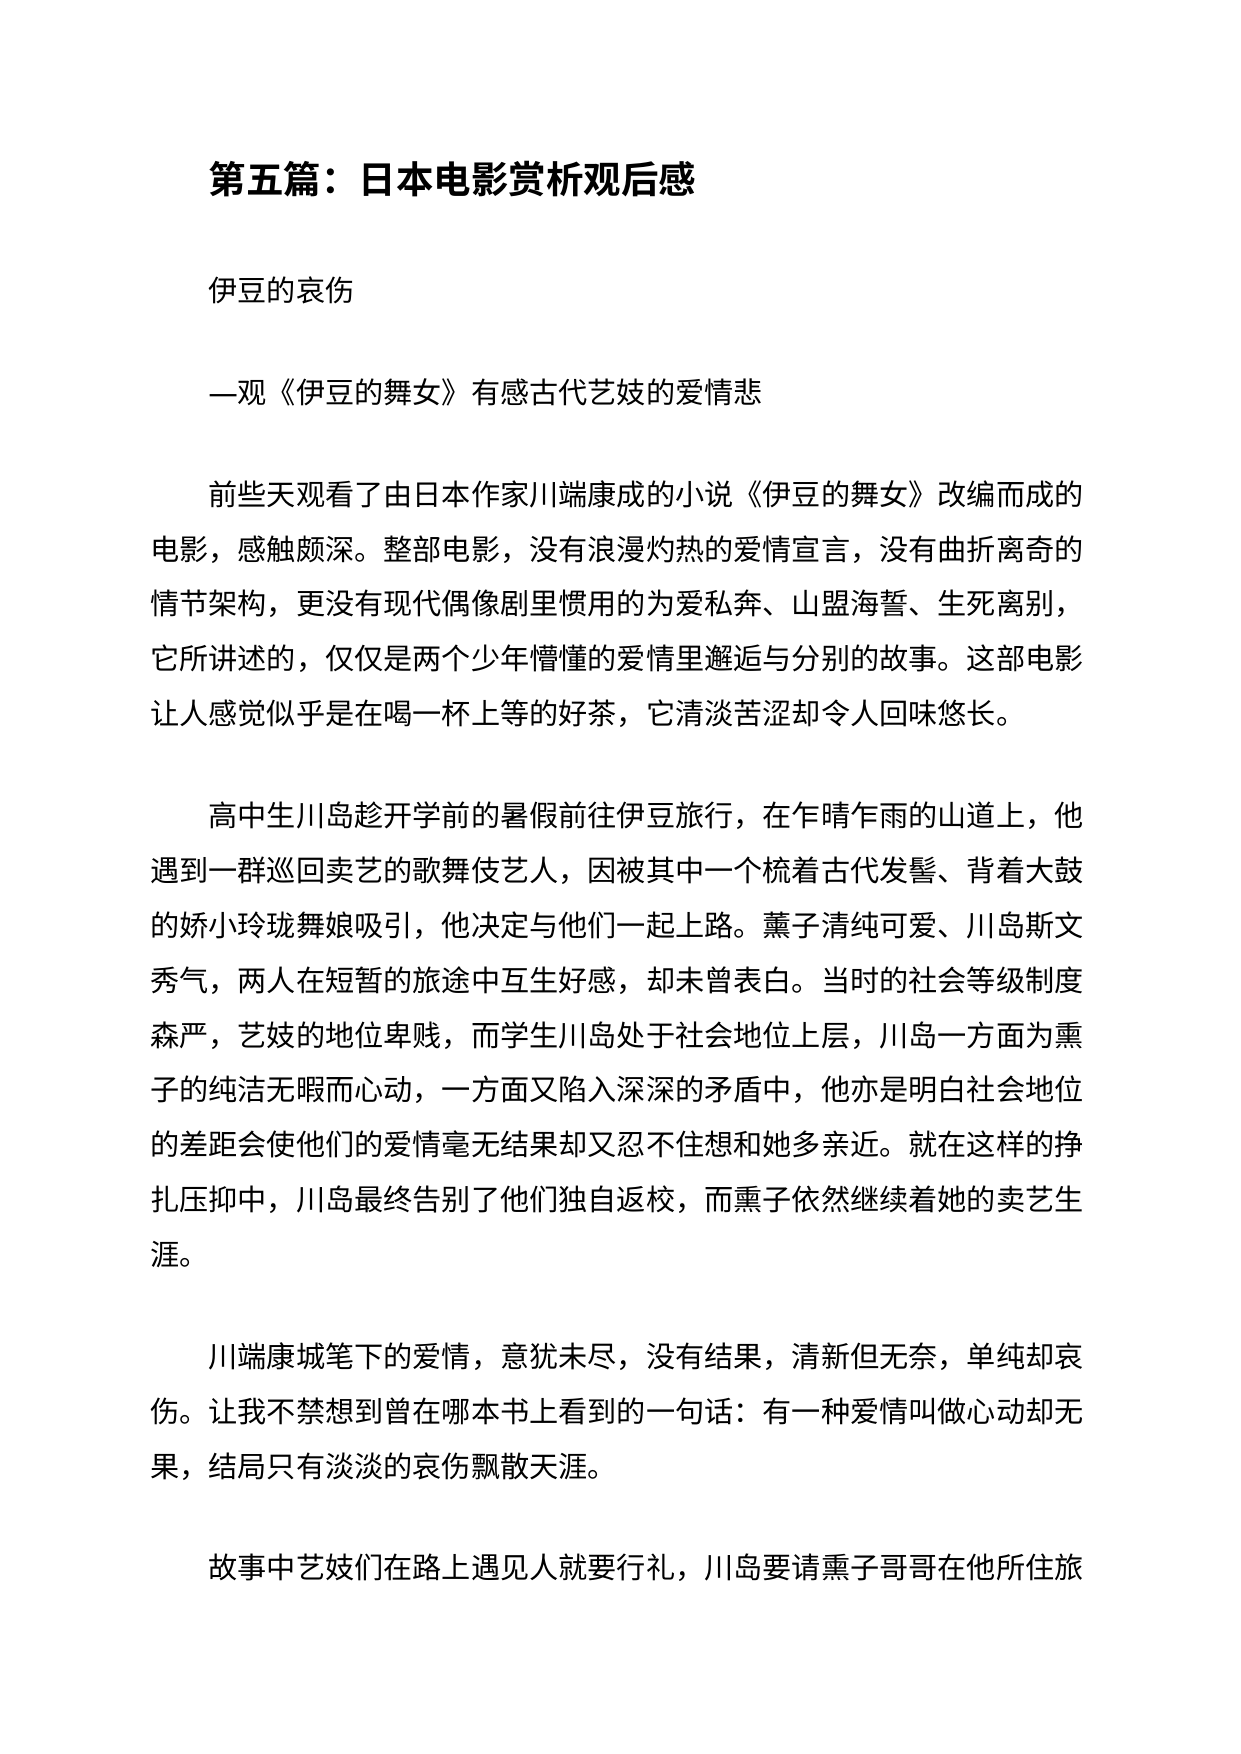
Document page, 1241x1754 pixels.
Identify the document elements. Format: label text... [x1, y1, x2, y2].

text 前些天观看了由日本作家川端康成的小说《伊豆的舞女》改编而成的电影，感触颇深。整部电影，没有浪漫灼热的爱情宣言，没有曲折离奇的情节架构，更没有现代偶像剧里惯用的为爱私奔、山盟海誓、生死离别，它所讲述的，仅仅是两个少年懵懂的爱情里邂逅与分别的故事。这部电影让人感觉似乎是在喝一杯上等的好茶，它清淡苦涩却令人回味悠长。 [150, 471, 1090, 733]
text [150, 1545, 1090, 1587]
text 第五篇：日本电影赏析观后感 [150, 150, 1090, 204]
text 高中生川岛趁开学前的暑假前往伊豆旅行，在乍晴乍雨的山道上，他遇到一群巡回卖艺的歌舞伎艺人，因被其中一个梳着古代发髻、背着大鼓的娇小玲珑舞娘吸引，他决定与他们一起上路。薰子清纯可爱、川岛斯文秀气，两人在短暂的旅途中互生好感，却未曾表白。当时的社会等级制度森严，艺妓的地位卑贱，而学生川岛处于社会地位上层，川岛一方面为熏子的纯洁无暇而心动，一方面又陷入深深的矛盾中，他亦是明白社会地位的差距会使他们的爱情毫无结果却又忍不住想和她多亲近。就在这样的挣扎压抑中，川岛最终告别了他们独自返校，而熏子依然继续着她的卖艺生涯。 [150, 792, 1090, 1274]
text —观《伊豆的舞女》有感古代艺妓的爱情悲 [150, 369, 1090, 412]
text 伊豆的哀伤 [150, 267, 1090, 310]
text 川端康城笔下的爱情，意犹未尽，没有结果，清新但无奈，单纯却哀伤。让我不禁想到曾在哪本书上看到的一句话：有一种爱情叫做心动却无果，结局只有淡淡的哀伤飘散天涯。 [150, 1333, 1090, 1486]
